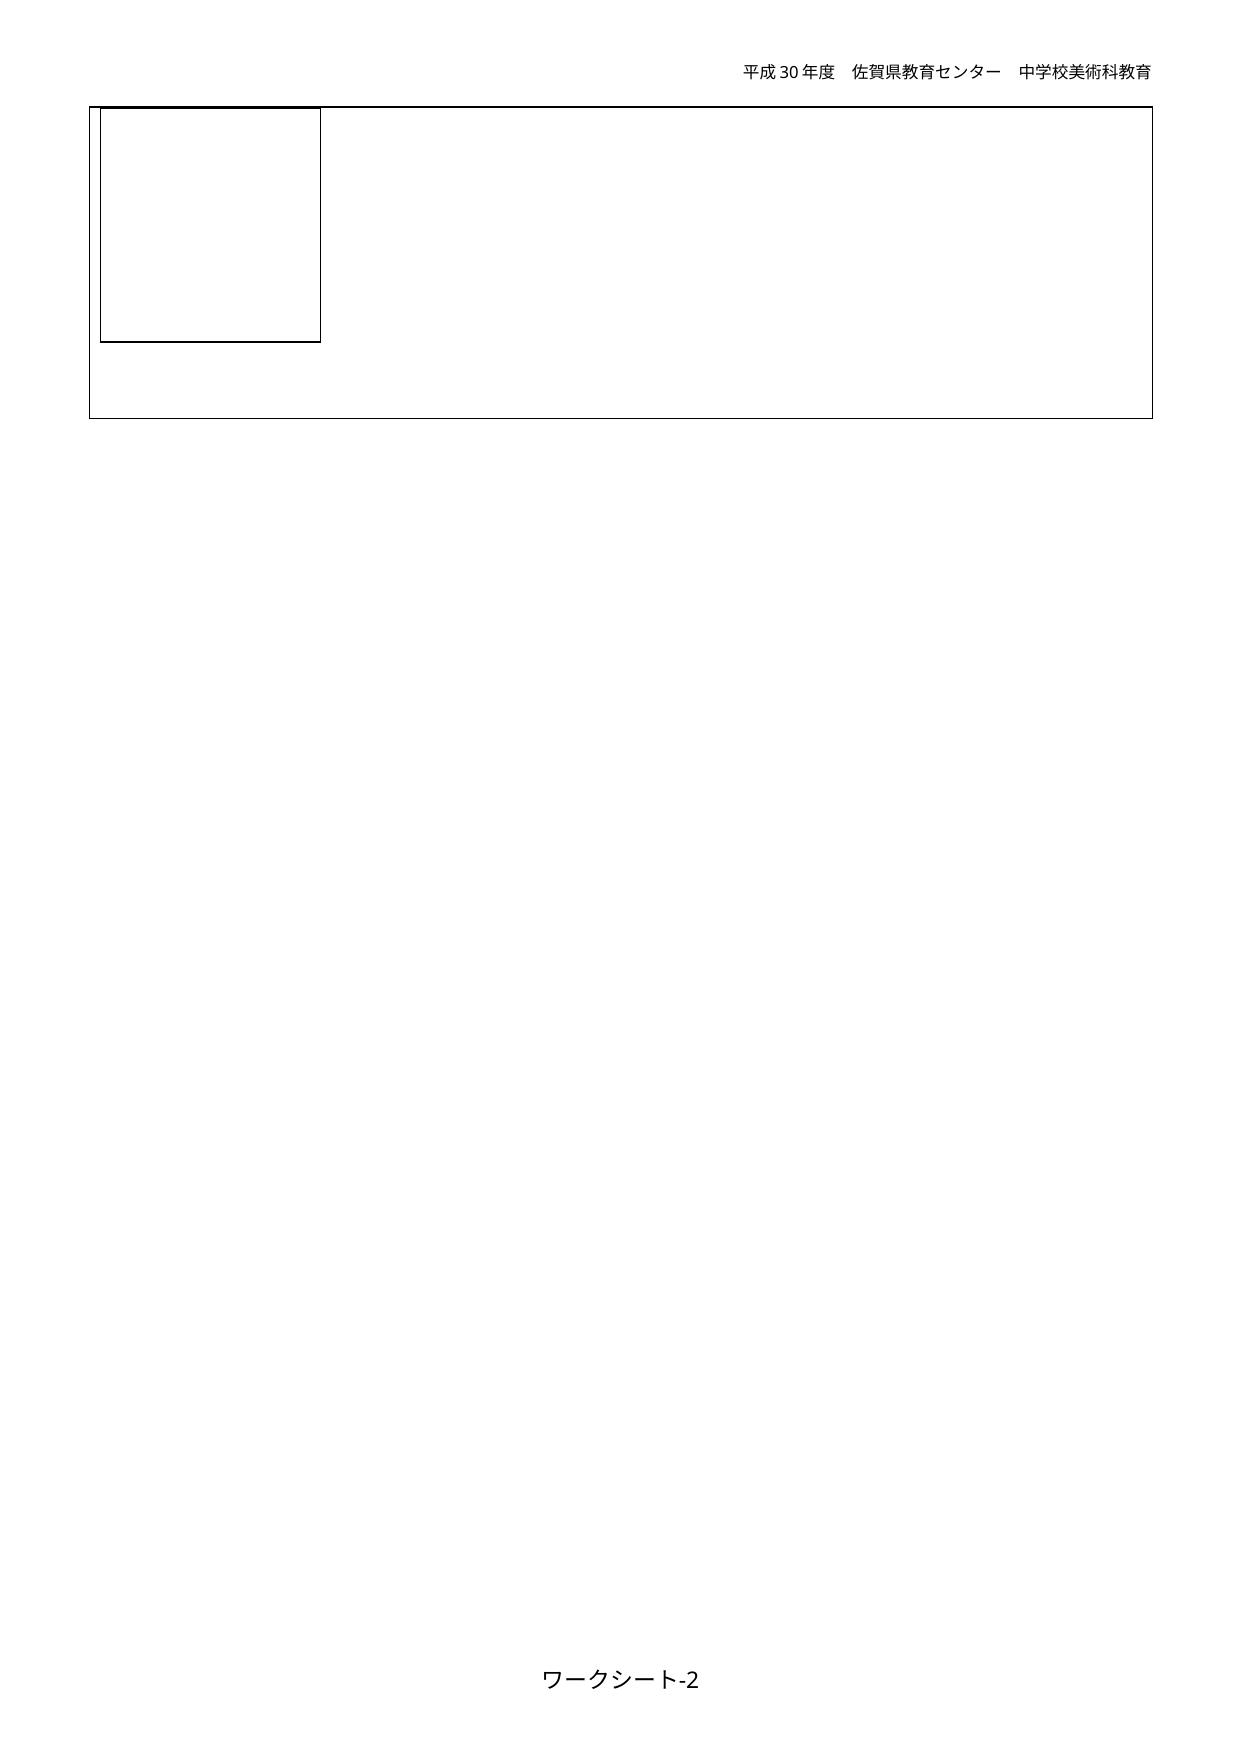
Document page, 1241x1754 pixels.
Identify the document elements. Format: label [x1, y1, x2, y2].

table_header [90, 108, 1152, 417]
